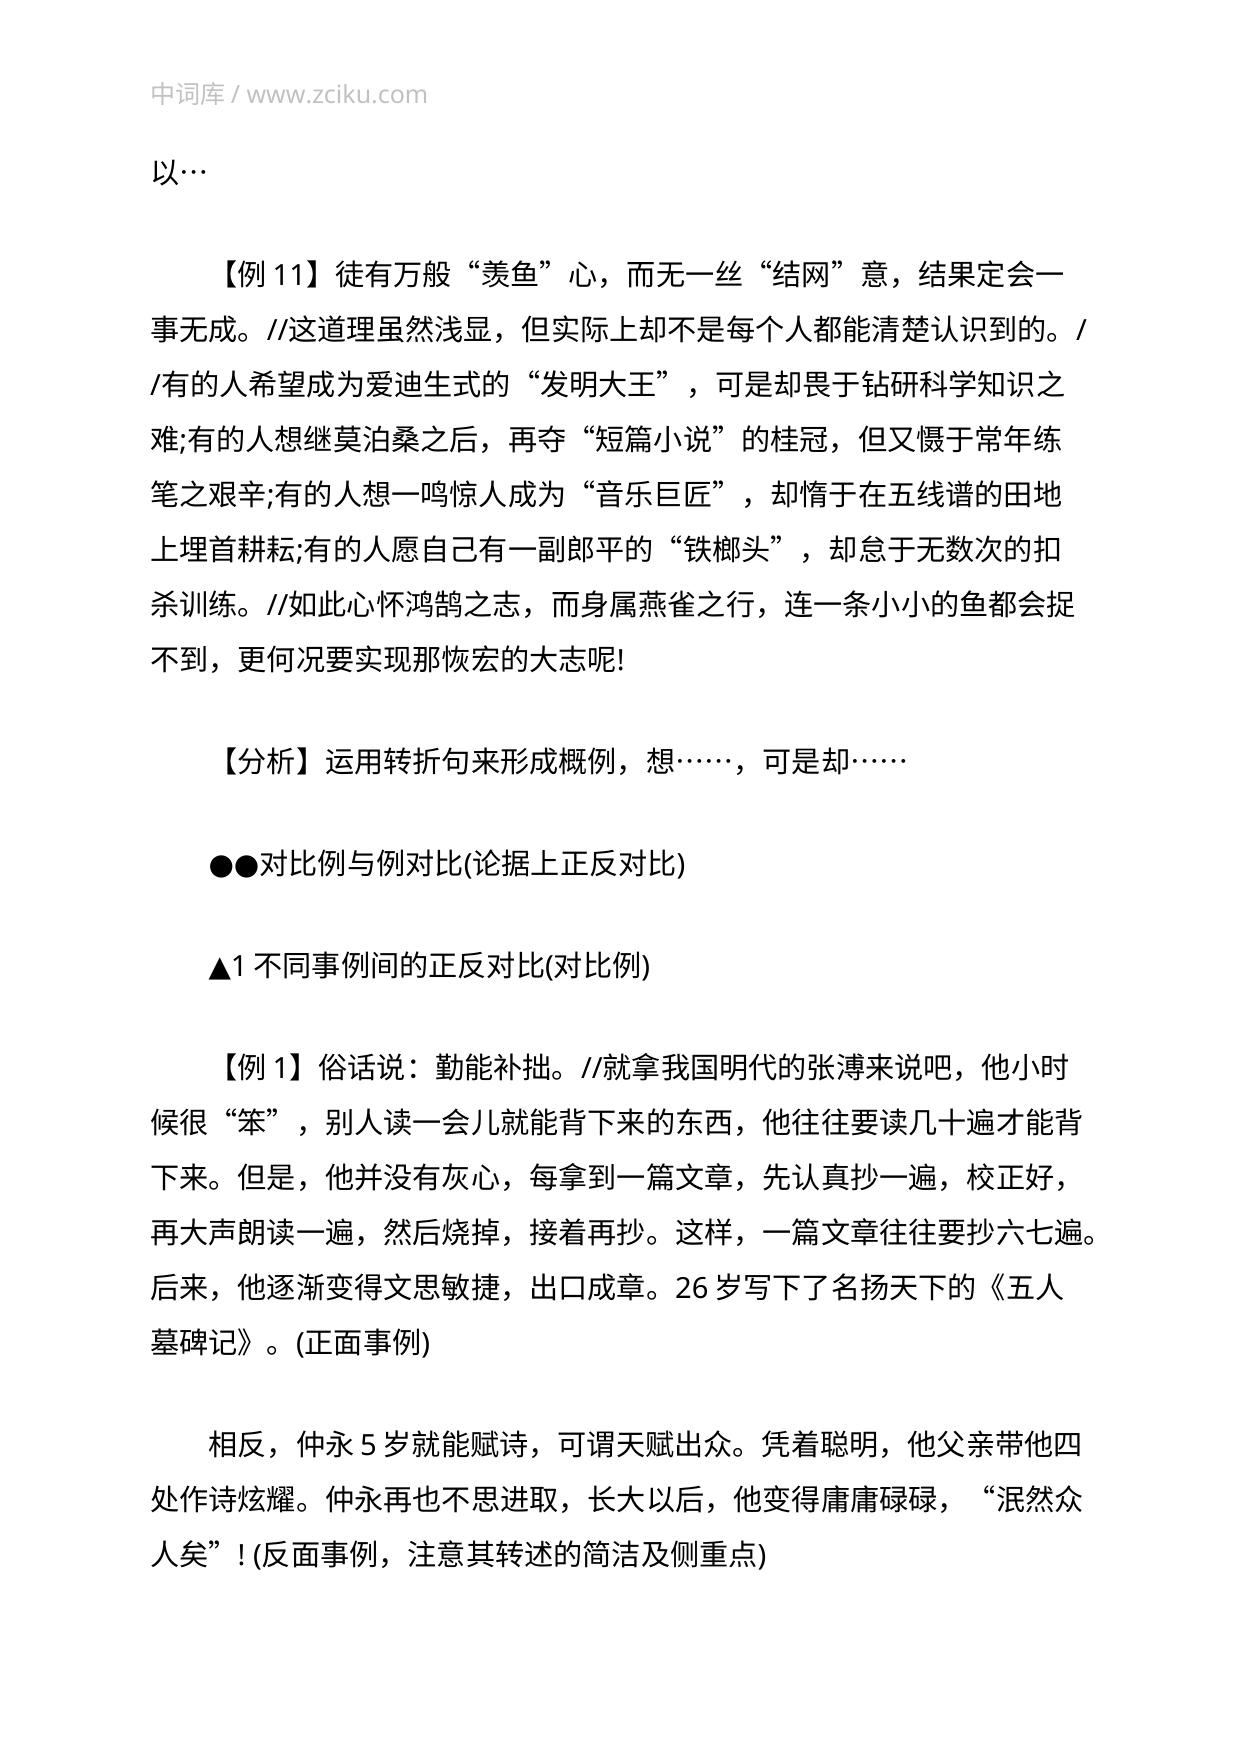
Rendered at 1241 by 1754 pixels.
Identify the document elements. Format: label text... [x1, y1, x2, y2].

text 【例1】俗话说：勤能补拙。//就拿我国明代的张溥来说吧，他小时候很“笨”，别人读一会儿就能背下来的东西，他往往要读几十遍才能背下来。但是，他并没有灰心，每拿到一篇文章，先认真抄一遍，校正好，再大声朗读一遍，然后烧掉，接着再抄。这样，一篇文章往往要抄六七遍。后来，他逐渐变得文思敏捷，出口成章。26岁写下了名扬天下的《五人墓碑记》。(正面事例) [150, 1044, 1090, 1362]
text 【例11】徒有万般“羡鱼”心，而无一丝“结网”意，结果定会一事无成。//这道理虽然浅显，但实际上却不是每个人都能清楚认识到的。//有的人希望成为爱迪生式的“发明大王”，可是却畏于钻研科学知识之难;有的人想继莫泊桑之后，再夺“短篇小说”的桂冠，但又慑于常年练笔之艰辛;有的人想一鸣惊人成为“音乐巨匠”，却惰于在五线谱的田地上埋首耕耘;有的人愿自己有一副郎平的“铁榔头”，却怠于无数次的扣杀训练。//如此心怀鸿鹄之志，而身属燕雀之行，连一条小小的鱼都会捉不到，更何况要实现那恢宏的大志呢! [150, 252, 1090, 679]
text 相反，仲永5岁就能赋诗，可谓天赋出众。凭着聪明，他父亲带他四处作诗炫耀。仲永再也不思进取，长大以后，他变得庸庸碌碌，“泯然众人矣”! (反面事例，注意其转述的简洁及侧重点) [150, 1421, 1090, 1573]
text ●●对比例与例对比(论据上正反对比) [150, 841, 1090, 883]
text 【分析】运用转折句来形成概例，想……，可是却…… [150, 739, 1090, 781]
text ▲1不同事例间的正反对比(对比例) [150, 942, 1090, 985]
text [150, 150, 1090, 192]
